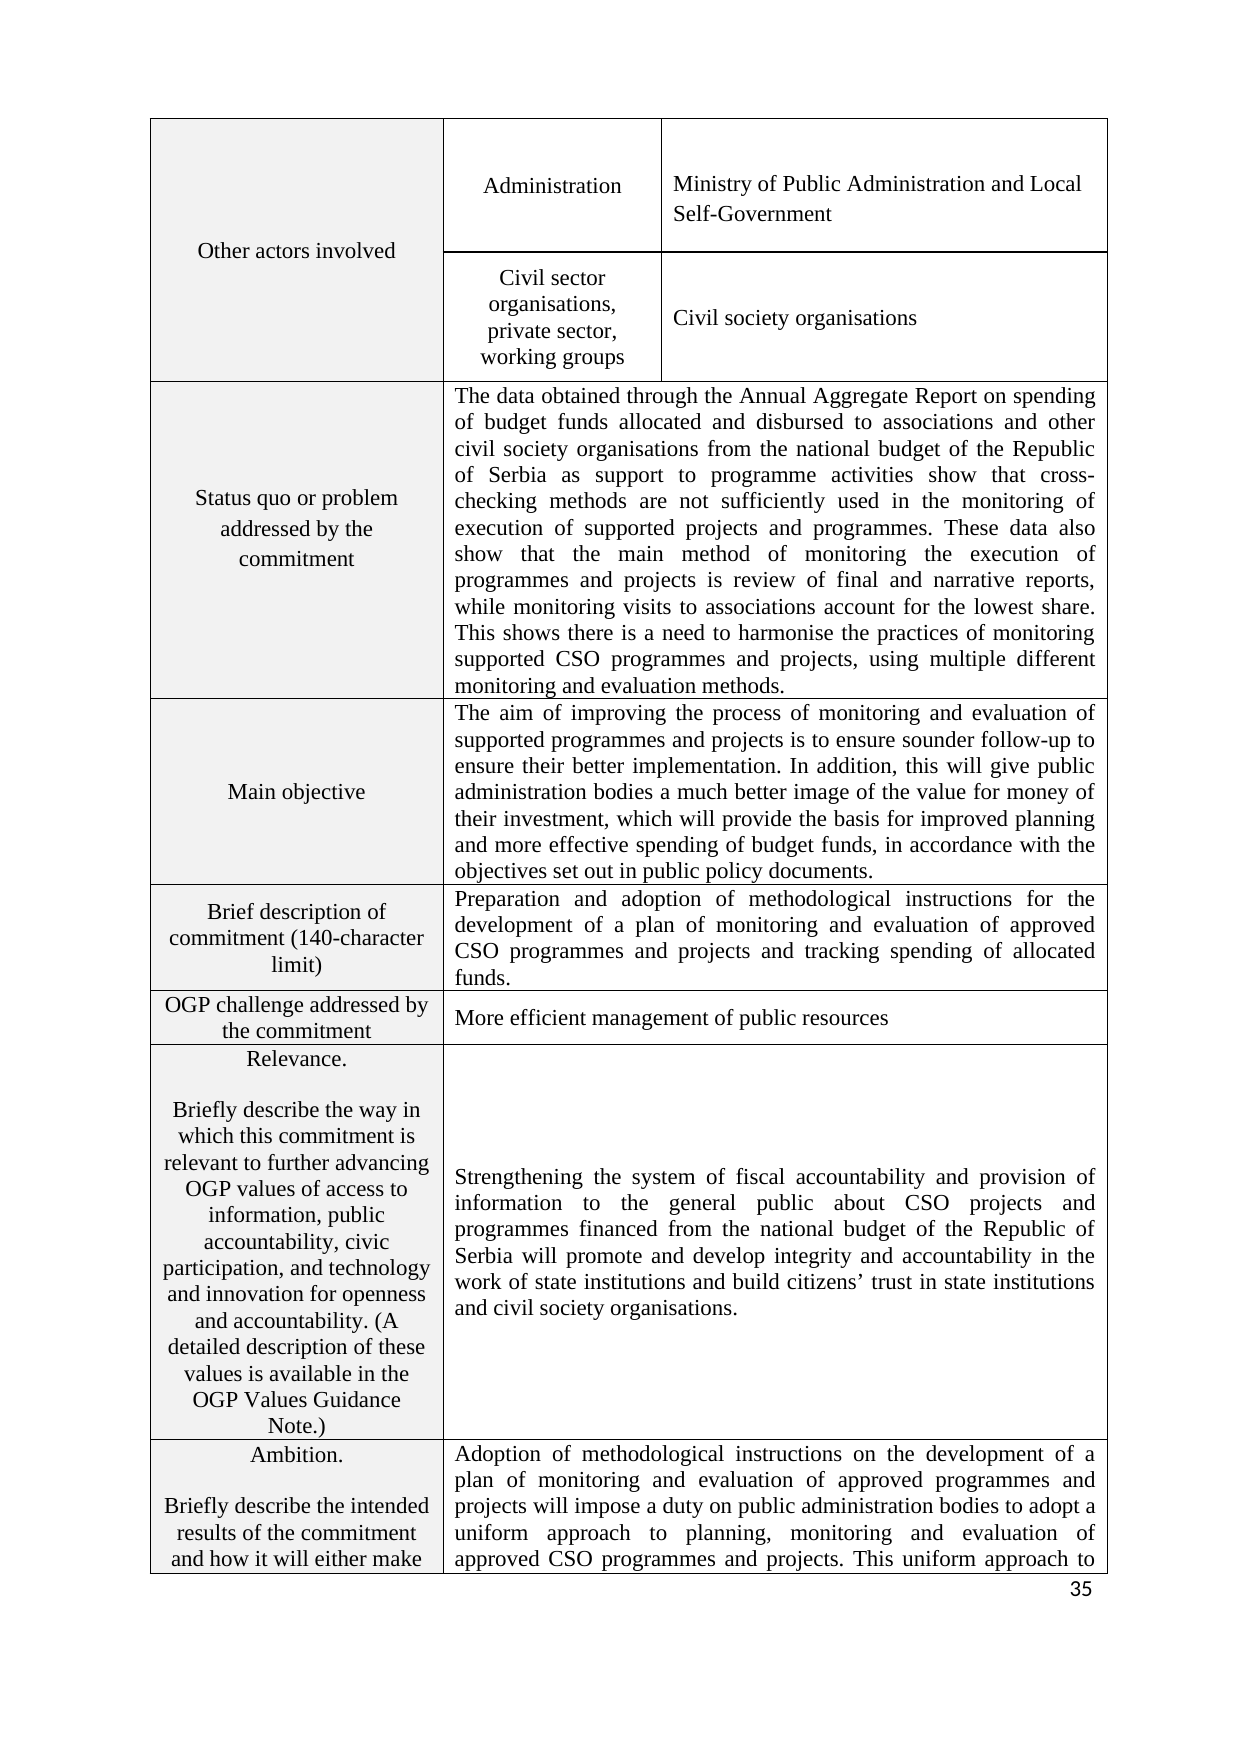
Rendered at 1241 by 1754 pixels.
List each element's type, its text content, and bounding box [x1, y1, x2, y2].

table_cell Brief description of commitment (140-character limit) [151, 885, 443, 990]
table_cell Administration [444, 119, 661, 251]
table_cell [444, 1440, 1107, 1573]
table_cell Preparation and adoption of methodological instructions for the development of a plan of monitoring and evaluation of approved CSO programmes and projects and tracking spending of allocated funds. [444, 885, 1107, 990]
table_cell The data obtained through the Annual Aggregate Report on spending of budget funds allocated and disbursed to associations and other civil society organisations from the national budget of the Republic of Serbia as support to programme activities show that cross-checking methods are not sufficiently used in the monitoring of execution of supported projects and programmes. These data also show that the main method of monitoring the execution of programmes and projects is review of final and narrative reports, while monitoring visits to associations account for the lowest share. This shows there is a need to harmonise the practices of monitoring supported CSO programmes and projects, using multiple different monitoring and evaluation methods. [444, 382, 1107, 698]
table_cell Civil sector organisations, private sector, working groups [444, 253, 661, 381]
table_cell Other actors involved [151, 119, 443, 381]
table_cell Ministry of Public Administration and Local Self-Government [662, 119, 1107, 251]
table_cell More efficient management of public resources [444, 991, 1107, 1044]
table_cell OGP challenge addressed by the commitment [151, 991, 443, 1044]
table_cell Main objective [151, 699, 443, 884]
table_cell The aim of improving the process of monitoring and evaluation of supported programmes and projects is to ensure sounder follow-up to ensure their better implementation. In addition, this will give public administration bodies a much better image of the value for money of their investment, which will provide the basis for improved planning and more effective spending of budget funds, in accordance with the objectives set out in public policy documents. [444, 699, 1107, 884]
table_cell Relevance. Briefly describe the way in which this commitment is relevant to further advancing OGP values of access to information, public accountability, civic participation, and technology and innovation for openness and accountability. (A detailed description of these values is available in the OGP Values Guidance Note.) [151, 1045, 443, 1439]
table_cell Civil society organisations [662, 253, 1107, 381]
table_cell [151, 1440, 443, 1573]
table_cell Strengthening the system of fiscal accountability and provision of information to the general public about CSO projects and programmes financed from the national budget of the Republic of Serbia will promote and develop integrity and accountability in the work of state institutions and build citizens’ trust in state institutions and civil society organisations. [444, 1045, 1107, 1439]
table_cell Status quo or problem addressed by the commitment [151, 382, 443, 698]
